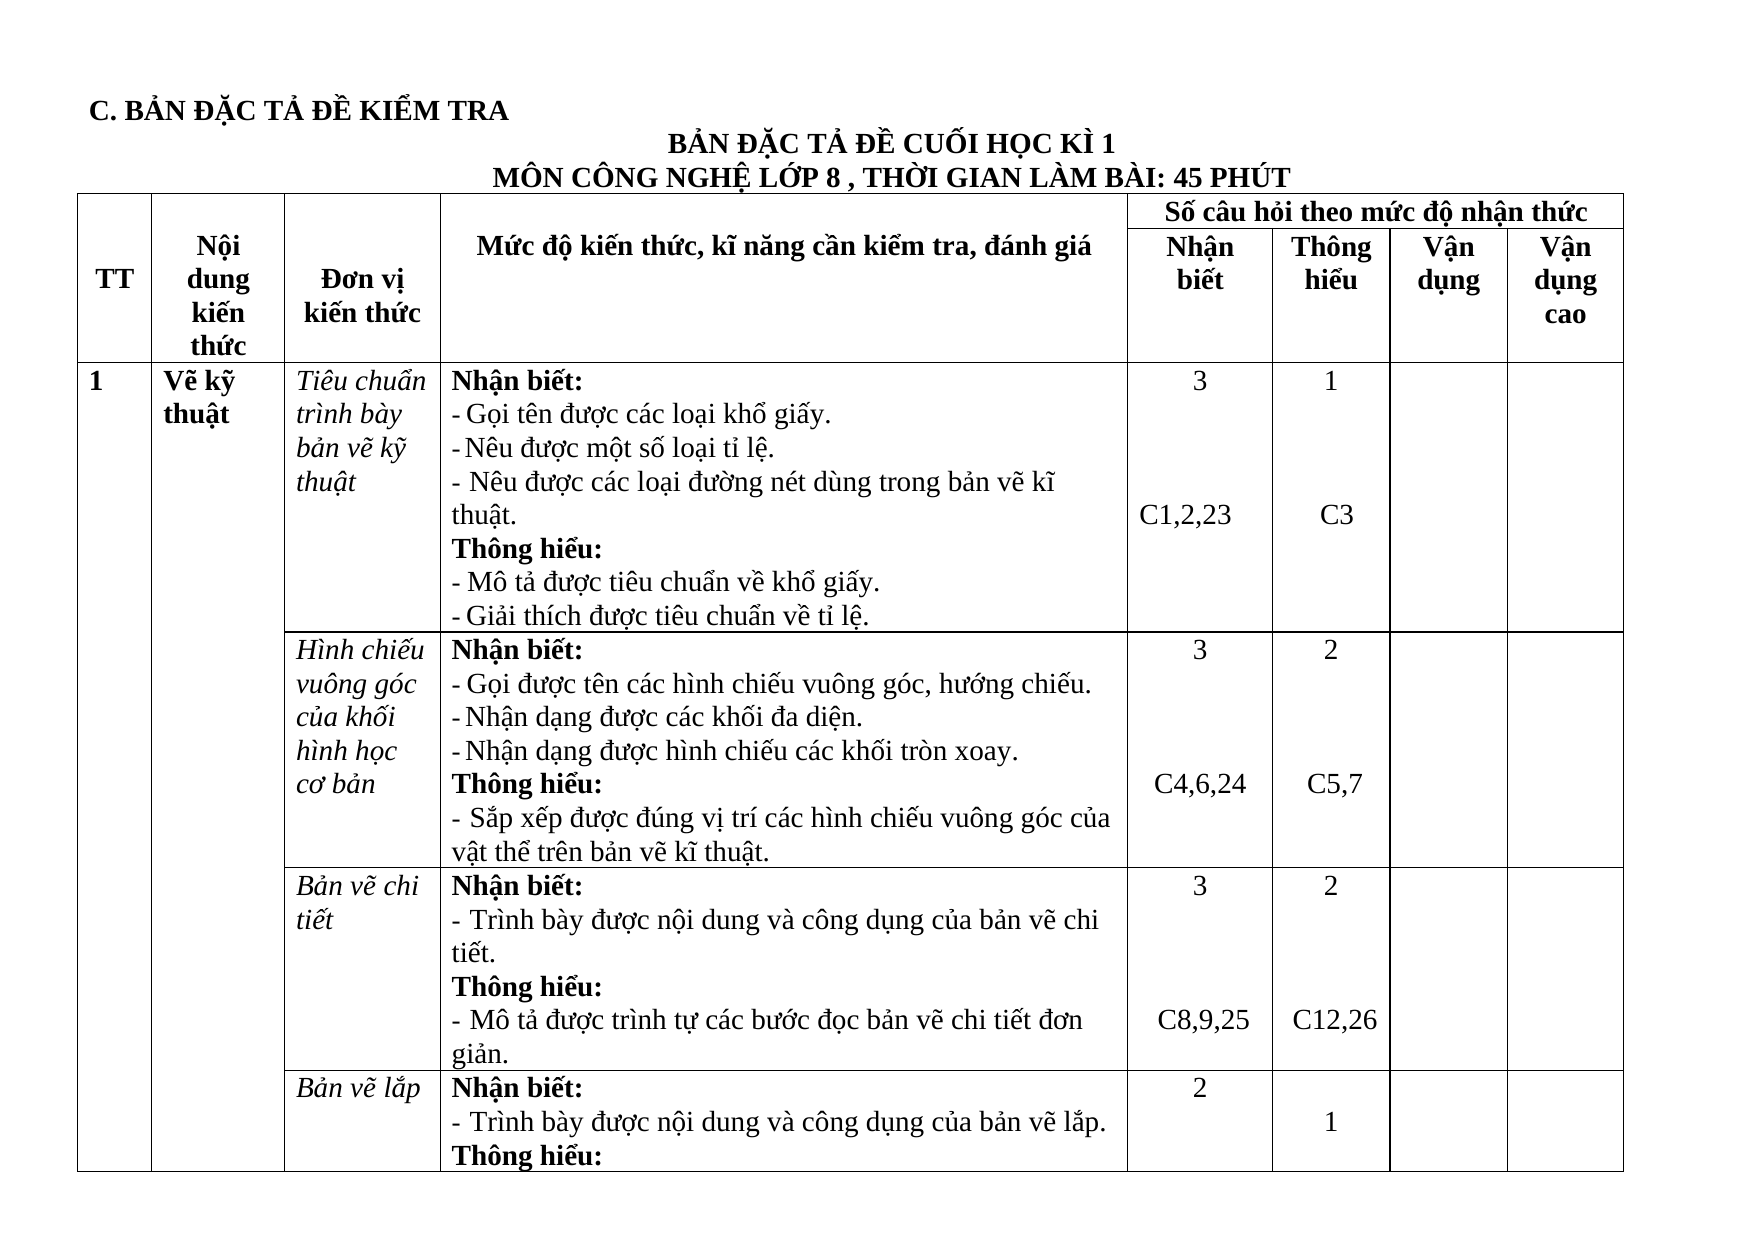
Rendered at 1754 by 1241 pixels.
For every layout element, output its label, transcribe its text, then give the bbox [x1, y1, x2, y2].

table_cell 1 C11 [1273, 1071, 1389, 1171]
table_cell Nhận biết: Trình bày được nội dung và công dụng của bản vẽ chi tiết. Thông hiểu: Mô tả được trình tự các bước đọc bản vẽ chi tiết đơn giản. [441, 868, 1127, 1069]
table_cell [1508, 868, 1623, 1069]
table_cell Vận dụng cao [1508, 229, 1623, 362]
table_cell Vẽ kỹ thuật [152, 363, 284, 1171]
table_cell [1391, 1071, 1507, 1171]
table_cell 3 C8,9,25 [1128, 868, 1272, 1069]
table_cell Nhận biết [1128, 229, 1272, 362]
table_cell 1 [78, 363, 151, 1171]
table_header Mức độ kiến thức, kĩ năng cần kiểm tra, đánh giá [441, 194, 1127, 362]
table_header TT [78, 194, 151, 362]
table_cell [1391, 363, 1507, 631]
table_header Số câu hỏi theo mức độ nhận thức [1128, 194, 1623, 228]
table_cell 2 C5,7 [1273, 633, 1389, 867]
table_cell [1508, 633, 1623, 867]
table_cell 1 C3 [1273, 363, 1389, 631]
text C. BẢN ĐẶC TẢ ĐỀ KIỂM TRA [89, 93, 1695, 126]
table_header Nội dung kiến thức [152, 194, 284, 362]
table_cell Nhận biết: Gọi tên được các loại khổ giấy. Nêu được một số loại tỉ lệ. Nêu được các loại đường nét dùng trong bản vẽ kĩ thuật. Thông hiểu: Mô tả được tiêu chuẩn về khổ giấy. Giải thích được tiêu chuẩn về tỉ lệ. [441, 363, 1127, 631]
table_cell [441, 1071, 1127, 1171]
table_cell Nhận biết: Gọi được tên các hình chiếu vuông góc, hướng chiếu. Nhận dạng được các khối đa diện. Nhận dạng được hình chiếu các khối tròn xoay. Thông hiểu: Sắp xếp được đúng vị trí các hình chiếu vuông góc của vật thể trên bản vẽ kĩ thuật. [441, 633, 1127, 867]
table_cell Vận dụng [1391, 229, 1507, 362]
text MÔN CÔNG NGHỆ LỚP 8 , THỜI GIAN LÀM BÀI: 45 PHÚT [89, 160, 1695, 193]
table_cell [1391, 633, 1507, 867]
table_cell Hình chiếu vuông góc của khối hình học cơ bản [285, 633, 440, 867]
table_cell [1508, 1071, 1623, 1171]
table_cell Bản vẽ lắp [285, 1071, 440, 1171]
table_cell 3 C1,2,23 [1128, 363, 1272, 631]
table_cell [1508, 363, 1623, 631]
table_cell Tiêu chuẩn trình bày bản vẽ kỹ thuật [285, 363, 440, 631]
table_cell 2 C10,27 [1128, 1071, 1272, 1171]
table_cell 2 C12,26 [1273, 868, 1389, 1069]
table_cell 3 C4,6,24 [1128, 633, 1272, 867]
table_header Đơn vị kiến thức [285, 194, 440, 362]
table_cell Bản vẽ chi tiết [285, 868, 440, 1069]
table_cell Thông hiểu [1273, 229, 1389, 362]
table_cell [1391, 868, 1507, 1069]
text BẢN ĐẶC TẢ ĐỀ CUỐI HỌC KÌ 1 [89, 126, 1695, 160]
